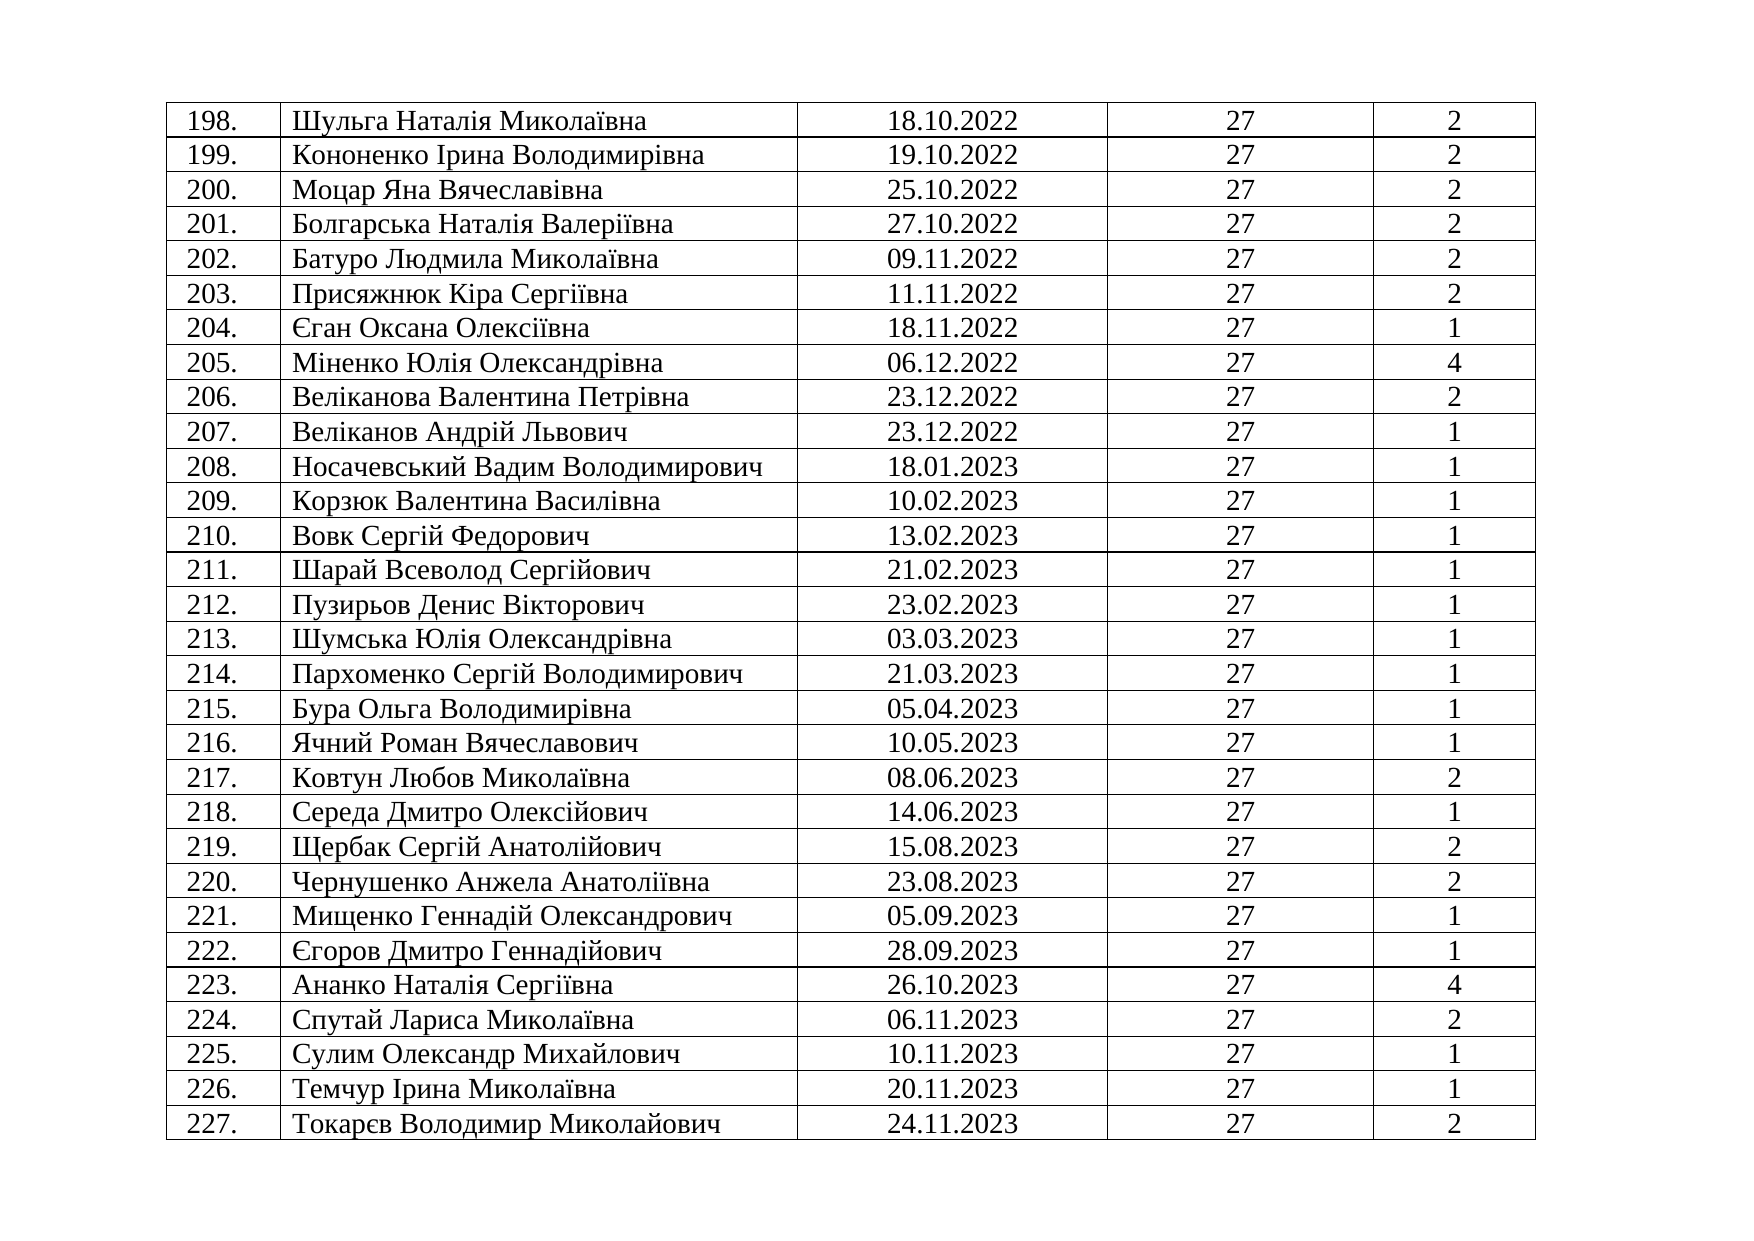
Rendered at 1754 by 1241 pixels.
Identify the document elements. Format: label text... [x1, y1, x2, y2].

table_cell Болгарська Наталія Валеріївна [281, 207, 797, 240]
table_cell 1 [1374, 449, 1535, 482]
table_cell Єгоров Дмитро Геннадійович [281, 933, 797, 966]
table_cell Мищенко Геннадій Олександрович [281, 898, 797, 932]
table_cell 27 [1108, 172, 1373, 206]
table_cell 1 [1374, 1037, 1535, 1070]
table_cell [167, 276, 280, 309]
table_cell 27 [1108, 345, 1373, 378]
table_cell 27 [1108, 587, 1373, 621]
table_cell [167, 103, 280, 136]
table_cell 1 [1374, 553, 1535, 586]
table_cell Щербак Сергій Анатолійович [281, 829, 797, 863]
table_cell [167, 795, 280, 828]
table_cell Шумська Юлія Олександрівна [281, 622, 797, 655]
table_cell [167, 414, 280, 448]
table_cell 27 [1108, 1106, 1373, 1139]
table_cell 27 [1108, 691, 1373, 724]
table_cell Моцар Яна Вячеславівна [281, 172, 797, 206]
table_cell 27 [1108, 1037, 1373, 1070]
table_cell 27 [1108, 310, 1373, 344]
table_cell 19.10.2022 [798, 138, 1107, 171]
table_cell 18.11.2022 [798, 310, 1107, 344]
table_cell 23.12.2022 [798, 414, 1107, 448]
table_cell 2 [1374, 241, 1535, 275]
table_cell 23.02.2023 [798, 587, 1107, 621]
table_cell 10.05.2023 [798, 725, 1107, 759]
table_cell 15.08.2023 [798, 829, 1107, 863]
table_cell 27 [1108, 898, 1373, 932]
table_cell [167, 656, 280, 690]
table_cell Носачевський Вадим Володимирович [281, 449, 797, 482]
table_cell 27 [1108, 795, 1373, 828]
table_cell [167, 1002, 280, 1036]
table_cell 27 [1108, 414, 1373, 448]
table_cell [167, 691, 280, 724]
table_cell [167, 829, 280, 863]
table_cell [167, 1037, 280, 1070]
table_cell 27 [1108, 622, 1373, 655]
table_cell Ковтун Любов Миколаївна [281, 760, 797, 793]
table_cell 27 [1108, 933, 1373, 966]
table_cell [167, 933, 280, 966]
table_cell 06.11.2023 [798, 1002, 1107, 1036]
table_cell Бура Ольга Володимирівна [281, 691, 797, 724]
table_cell 25.10.2022 [798, 172, 1107, 206]
table_cell Токарєв Володимир Миколайович [281, 1106, 797, 1139]
table_cell Ячний Роман Вячеславович [281, 725, 797, 759]
table_cell 11.11.2022 [798, 276, 1107, 309]
table_cell 10.11.2023 [798, 1037, 1107, 1070]
table_cell 06.12.2022 [798, 345, 1107, 378]
table_cell [167, 968, 280, 1001]
table_cell 2 [1374, 380, 1535, 413]
table_cell [167, 380, 280, 413]
table_cell Сулим Олександр Михайлович [281, 1037, 797, 1070]
table_cell 27 [1108, 449, 1373, 482]
table_cell [167, 138, 280, 171]
table_cell Присяжнюк Кіра Сергіївна [281, 276, 797, 309]
table_cell 1 [1374, 483, 1535, 517]
table_cell 2 [1374, 172, 1535, 206]
table_cell Веліканов Андрій Львович [281, 414, 797, 448]
table_cell Чернушенко Анжела Анатоліївна [281, 864, 797, 897]
table_cell 1 [1374, 1071, 1535, 1105]
table_cell [167, 449, 280, 482]
table_cell Пархоменко Сергій Володимирович [281, 656, 797, 690]
table_cell 1 [1374, 587, 1535, 621]
table_cell [167, 898, 280, 932]
table_cell Вовк Сергій Федорович [281, 518, 797, 551]
table_cell 2 [1374, 1002, 1535, 1036]
table_cell 1 [1374, 725, 1535, 759]
table_cell 27.10.2022 [798, 207, 1107, 240]
table_cell [167, 207, 280, 240]
table_cell 27 [1108, 1071, 1373, 1105]
table_cell [167, 345, 280, 378]
table_cell 2 [1374, 207, 1535, 240]
table_cell 2 [1374, 864, 1535, 897]
table_cell [167, 587, 280, 621]
table_cell [167, 1106, 280, 1139]
table_cell 27 [1108, 656, 1373, 690]
table_cell 1 [1374, 898, 1535, 932]
table_cell 13.02.2023 [798, 518, 1107, 551]
table_cell 27 [1108, 553, 1373, 586]
table_cell [167, 310, 280, 344]
table_cell [167, 725, 280, 759]
table_cell Шарай Всеволод Сергійович [281, 553, 797, 586]
table_cell 21.03.2023 [798, 656, 1107, 690]
table_cell 4 [1374, 968, 1535, 1001]
table_cell 27 [1108, 276, 1373, 309]
table_cell [167, 483, 280, 517]
table_cell 20.11.2023 [798, 1071, 1107, 1105]
table_cell Спутай Лариса Миколаївна [281, 1002, 797, 1036]
table_cell 2 [1374, 138, 1535, 171]
table_cell 18.10.2022 [798, 103, 1107, 136]
table_cell 27 [1108, 725, 1373, 759]
table_cell Батуро Людмила Миколаївна [281, 241, 797, 275]
table_cell 1 [1374, 795, 1535, 828]
table_cell 27 [1108, 138, 1373, 171]
table_cell 2 [1374, 103, 1535, 136]
table_cell 05.09.2023 [798, 898, 1107, 932]
table_cell Корзюк Валентина Василівна [281, 483, 797, 517]
table_cell 28.09.2023 [798, 933, 1107, 966]
table_cell 27 [1108, 760, 1373, 793]
table_cell [167, 241, 280, 275]
table_cell Єган Оксана Олексіївна [281, 310, 797, 344]
table_cell 27 [1108, 207, 1373, 240]
table_cell 27 [1108, 483, 1373, 517]
table_cell [167, 553, 280, 586]
table_cell 1 [1374, 691, 1535, 724]
table_cell 08.06.2023 [798, 760, 1107, 793]
table_cell 2 [1374, 1106, 1535, 1139]
table_cell [167, 518, 280, 551]
table_cell 09.11.2022 [798, 241, 1107, 275]
table_cell [167, 172, 280, 206]
table_cell 1 [1374, 656, 1535, 690]
table_cell 05.04.2023 [798, 691, 1107, 724]
table_cell 27 [1108, 380, 1373, 413]
table_cell 2 [1374, 829, 1535, 863]
table_cell 1 [1374, 933, 1535, 966]
table_cell Темчур Ірина Миколаївна [281, 1071, 797, 1105]
table_cell Шульга Наталія Миколаївна [281, 103, 797, 136]
table_cell Міненко Юлія Олександрівна [281, 345, 797, 378]
table_cell Веліканова Валентина Петрівна [281, 380, 797, 413]
table_cell Кононенко Ірина Володимирівна [281, 138, 797, 171]
table_cell 4 [1374, 345, 1535, 378]
table_cell 23.12.2022 [798, 380, 1107, 413]
table_cell 03.03.2023 [798, 622, 1107, 655]
table_cell [167, 1071, 280, 1105]
table_cell 27 [1108, 518, 1373, 551]
table_cell 27 [1108, 829, 1373, 863]
table_cell 26.10.2023 [798, 968, 1107, 1001]
table_cell 27 [1108, 103, 1373, 136]
table_cell 2 [1374, 276, 1535, 309]
table_cell Середа Дмитро Олексійович [281, 795, 797, 828]
table_cell 27 [1108, 241, 1373, 275]
table_cell 1 [1374, 622, 1535, 655]
table_cell [167, 622, 280, 655]
table_cell 27 [1108, 864, 1373, 897]
table_cell 27 [1108, 968, 1373, 1001]
table_cell 2 [1374, 760, 1535, 793]
table_cell 21.02.2023 [798, 553, 1107, 586]
table_cell [167, 864, 280, 897]
table_cell 27 [1108, 1002, 1373, 1036]
table_cell 14.06.2023 [798, 795, 1107, 828]
table_cell 18.01.2023 [798, 449, 1107, 482]
table_cell 1 [1374, 518, 1535, 551]
table_cell 10.02.2023 [798, 483, 1107, 517]
table_cell Ананко Наталія Сергіївна [281, 968, 797, 1001]
table_cell 24.11.2023 [798, 1106, 1107, 1139]
table_cell 23.08.2023 [798, 864, 1107, 897]
table_cell Пузирьов Денис Вікторович [281, 587, 797, 621]
table_cell 1 [1374, 310, 1535, 344]
table_cell 1 [1374, 414, 1535, 448]
table_cell [167, 760, 280, 793]
